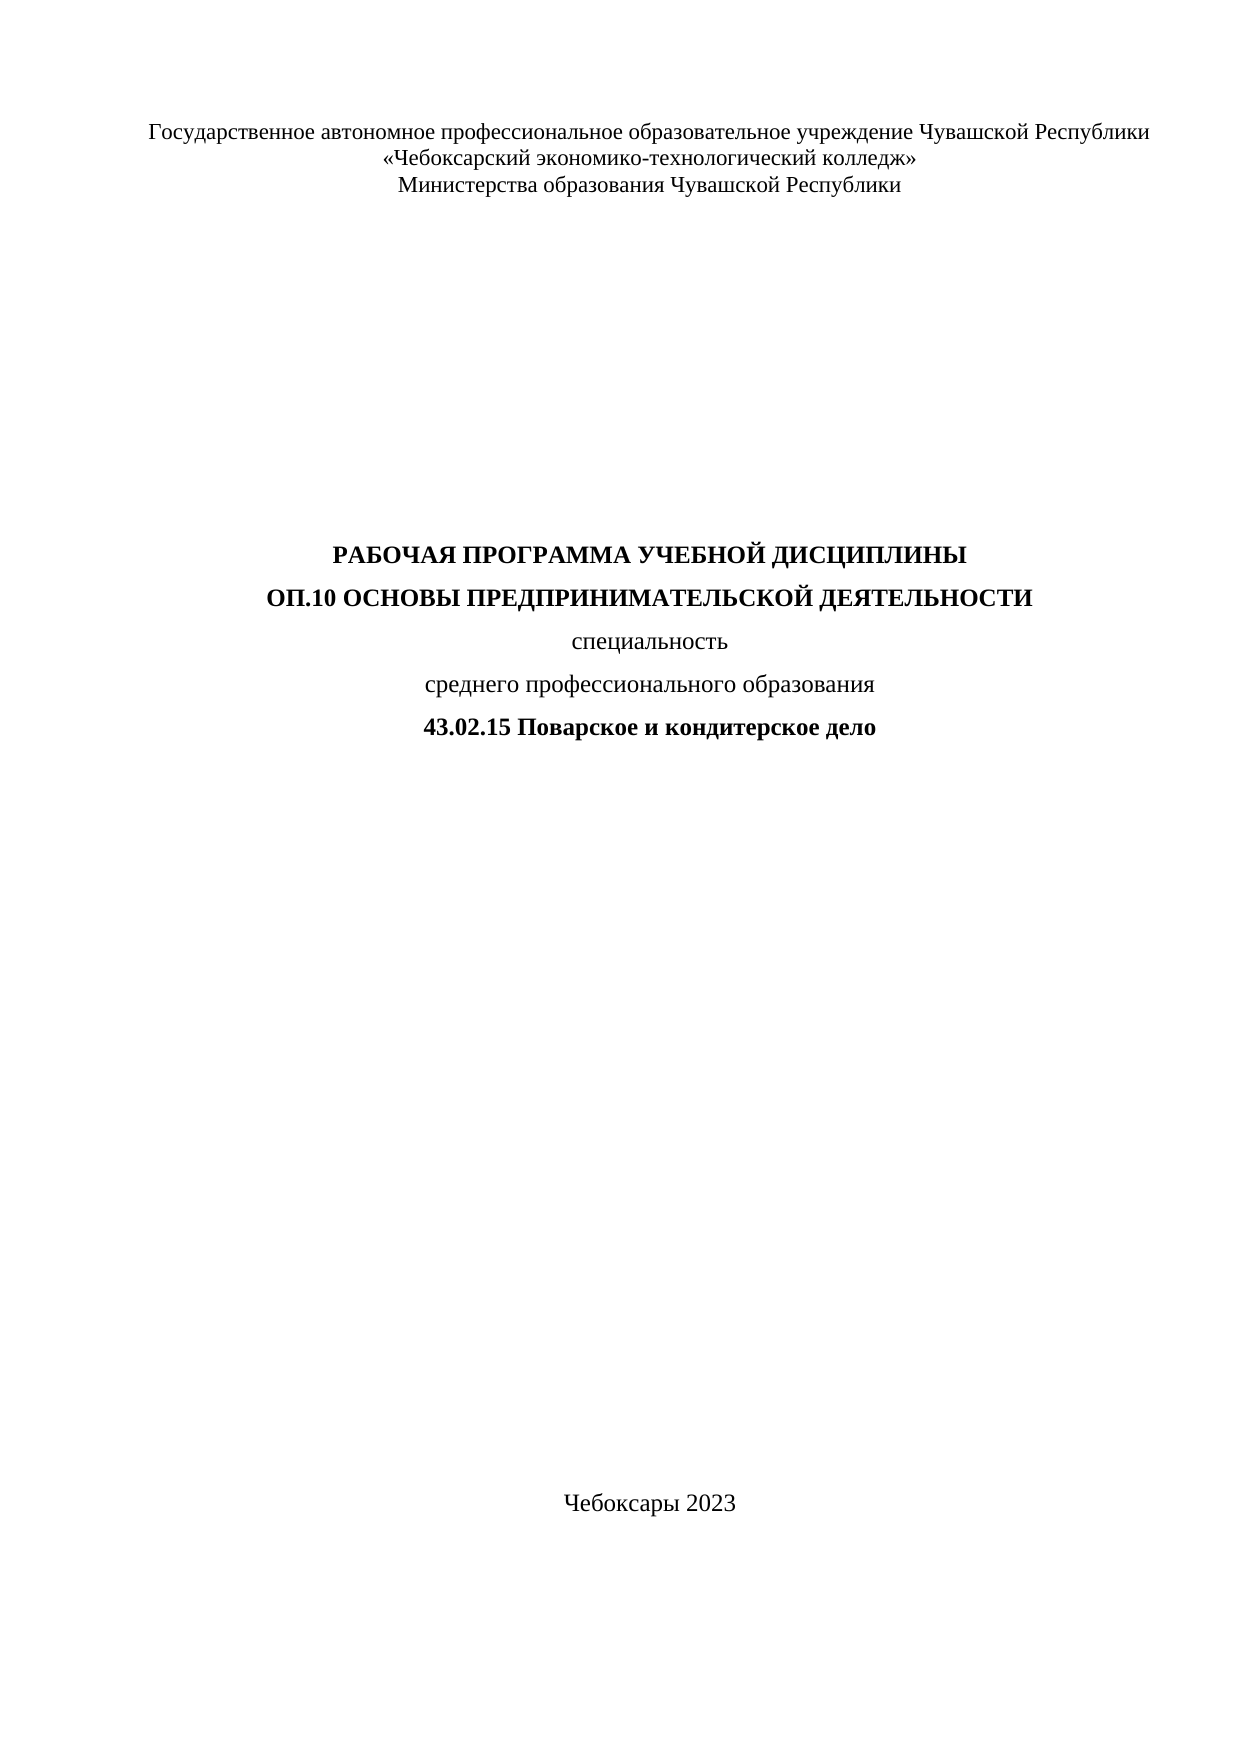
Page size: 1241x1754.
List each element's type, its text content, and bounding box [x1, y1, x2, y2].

text РАБОЧАЯ ПРОГРАММА УЧЕБНОЙ ДИСЦИПЛИНЫ [148, 540, 1152, 568]
text ОП.10 Основы предпринимательской деятельности [148, 583, 1152, 612]
text среднего профессионального образования [148, 669, 1152, 698]
text Министерства образования Чувашской Республики [148, 171, 1152, 197]
text специальность [148, 626, 1152, 655]
text 43.02.15 Поварское и кондитерское дело [148, 712, 1152, 741]
text Государственное автономное профессиональное образовательное учреждение Чувашской Республики «Чебоксарский экономико-технологический колледж» [148, 118, 1152, 171]
text Чебоксары 2023 [148, 1488, 1152, 1517]
